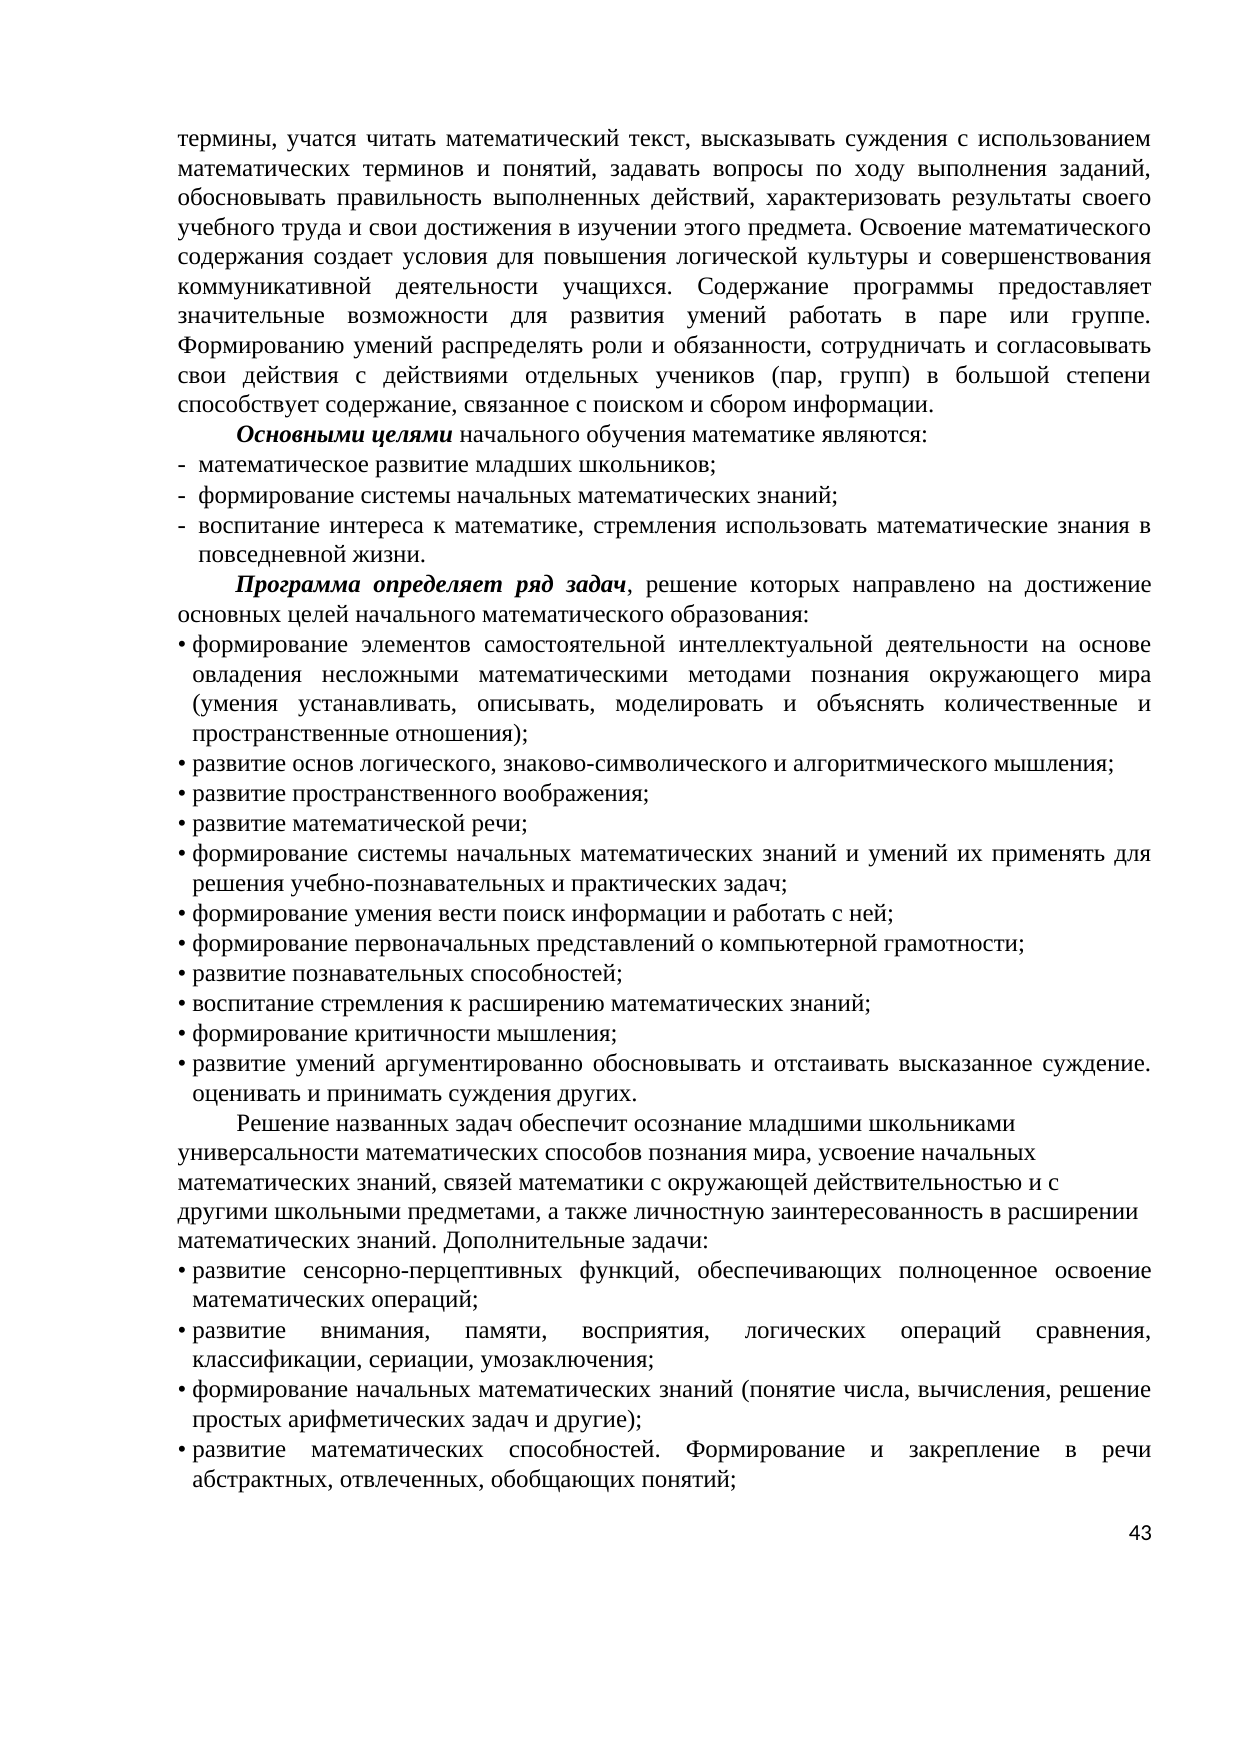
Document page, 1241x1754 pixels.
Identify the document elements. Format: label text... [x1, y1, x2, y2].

list развитие сенсорно-перцептивных функций, обеспечивающих полноценное освоение математических операций; [177, 1255, 1152, 1313]
list развитие познавательных способностей; [177, 958, 1152, 987]
list формирование элементов самостоятельной интеллектуальной деятельности на основе овладения несложными математическими методами познания окружающего мира (умения устанавливать, описывать, моделировать и объяснять количественные и пространственные отношения); [177, 629, 1152, 747]
list развитие математических способностей. Формирование и закрепление в речи абстрактных, отвлеченных, обобщающих понятий; [177, 1434, 1152, 1492]
list развитие внимания, памяти, восприятия, логических операций сравнения, классификации, сериации, умозаключения; [177, 1315, 1152, 1373]
list формирование начальных математических знаний (понятие числа, вычисления, решение простых арифметических задач и другие); [177, 1374, 1152, 1433]
list формирование критичности мышления; [177, 1018, 1152, 1047]
list воспитание интереса к математике, стремления использовать математические знания в повседневной жизни. [177, 510, 1152, 568]
list развитие математической речи; [177, 808, 1152, 837]
list развитие умений аргументированно обосновывать и отстаивать высказанное суждение. оценивать и принимать суждения других. [177, 1048, 1152, 1107]
list развитие основ логического, знаково-символического и алгоритмического мышления; [177, 748, 1152, 777]
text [177, 123, 1152, 418]
text Программа определяет ряд задач, решение которых направлено на достижение основных целей начального математического образования: [177, 569, 1152, 628]
list математическое развитие младших школьников; [177, 449, 1152, 478]
list развитие пространственного воображения; [177, 778, 1152, 807]
list воспитание стремления к расширению математических знаний; [177, 988, 1152, 1017]
list формирование умения вести поиск информации и работать с ней; [177, 898, 1152, 927]
text Основными целями начального обучения математике являются: [236, 419, 1152, 448]
list формирование системы начальных математических знаний; [177, 480, 1152, 508]
list формирование системы начальных математических знаний и умений их применять для решения учебно-познавательных и практических задач; [177, 838, 1152, 897]
text Решение названных задач обеспечит осознание младшими школьниками универсальности математических способов познания мира, усвоение начальных математических знаний, связей математики с окружающей действительностью и с другими школьными предметами, а также личностную заинтересованность в расширении математических знаний. Дополнительные задачи: [177, 1108, 1153, 1254]
list формирование первоначальных представлений о компьютерной грамотности; [177, 928, 1152, 957]
